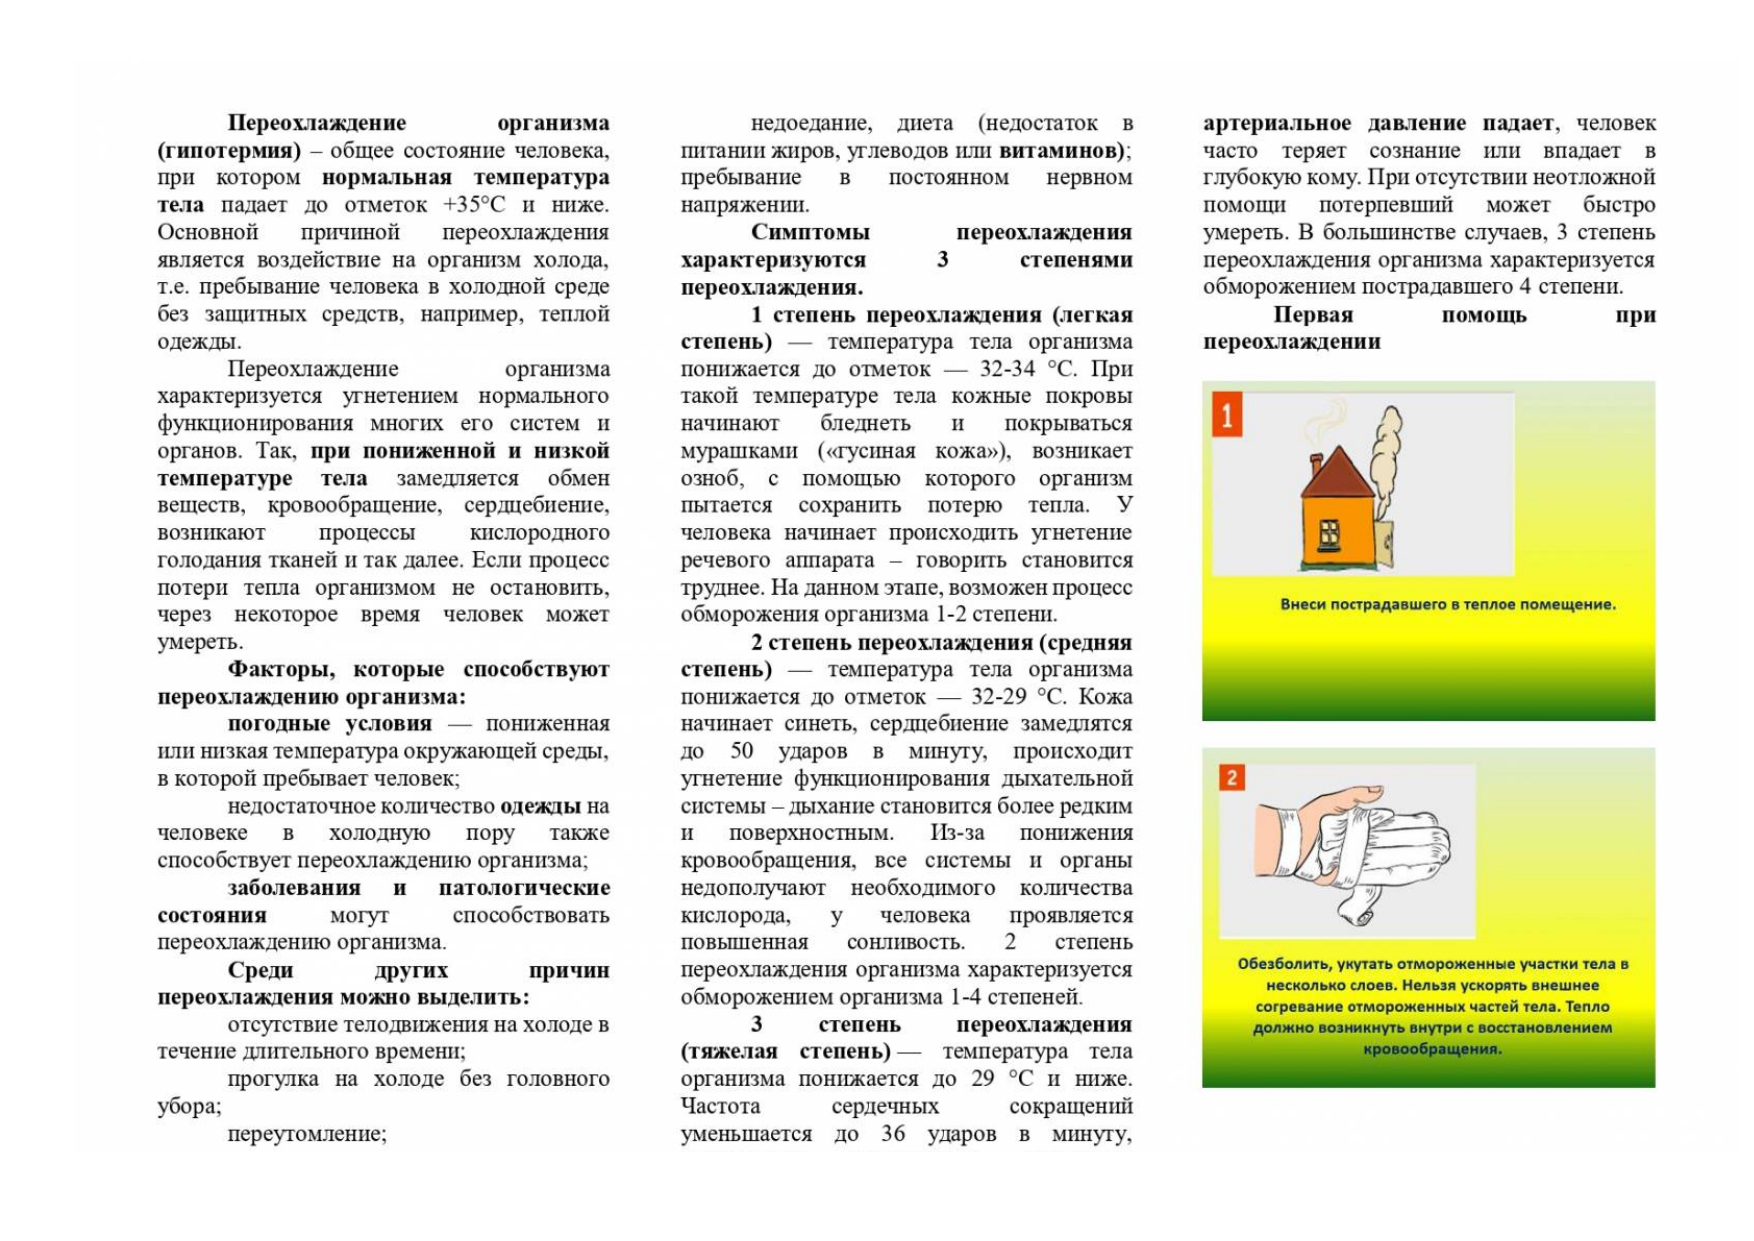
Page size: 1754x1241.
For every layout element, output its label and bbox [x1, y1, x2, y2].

picture [73, 59, 1739, 1152]
